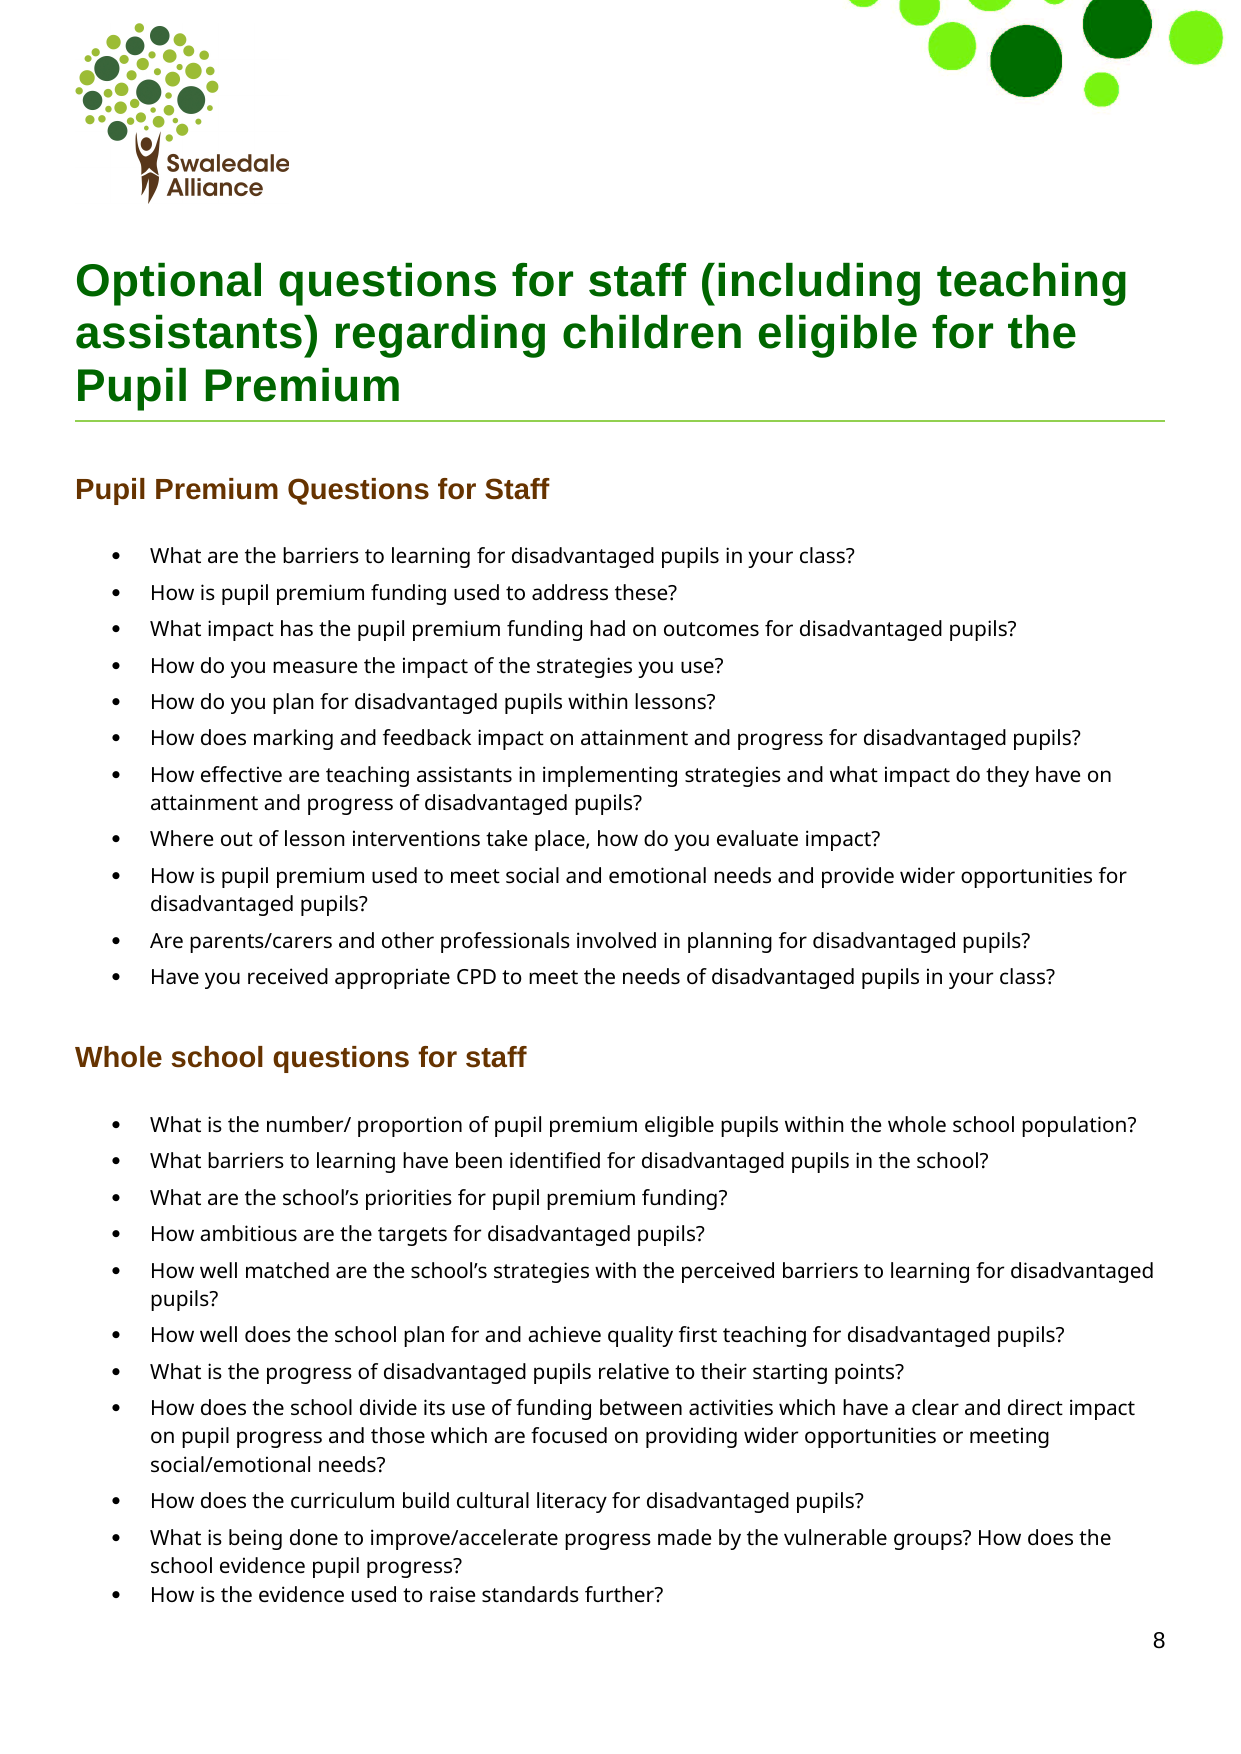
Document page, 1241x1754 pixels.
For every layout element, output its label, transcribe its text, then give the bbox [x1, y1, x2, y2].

list What is being done to improve/accelerate progress made by the vulnerable groups? How does the school evidence pupil progress? [112, 1523, 1165, 1580]
title Optional questions for staff (including teaching assistants) regarding children eligible for the Pupil Premium [75, 253, 1165, 420]
list How well matched are the school’s strategies with the perceived barriers to learning for disadvantaged pupils? [112, 1256, 1165, 1313]
list What are the school’s priorities for pupil premium funding? [112, 1183, 1165, 1211]
list How does the curriculum build cultural literacy for disadvantaged pupils? [112, 1486, 1165, 1515]
list How does the school divide its use of funding between activities which have a clear and direct impact on pupil progress and those which are focused on providing wider opportunities or meeting social/emotional needs? [112, 1393, 1165, 1478]
list How ambitious are the targets for disadvantaged pupils? [112, 1219, 1165, 1248]
list How is pupil premium funding used to address these? [112, 578, 1165, 606]
list Where out of lesson interventions take place, how do you evaluate impact? [112, 824, 1165, 853]
list How well does the school plan for and achieve quality first teaching for disadvantaged pupils? [112, 1321, 1165, 1349]
subtitle Pupil Premium Questions for Staff [75, 472, 1165, 505]
list How is the evidence used to raise standards further? [112, 1580, 1165, 1608]
list What impact has the pupil premium funding had on outcomes for disadvantaged pupils? [112, 614, 1165, 643]
list What are the barriers to learning for disadvantaged pupils in your class? [112, 542, 1165, 570]
list How does marking and feedback impact on attainment and progress for disadvantaged pupils? [112, 723, 1165, 752]
list What barriers to learning have been identified for disadvantaged pupils in the school? [112, 1147, 1165, 1175]
list How do you plan for disadvantaged pupils within lessons? [112, 687, 1165, 716]
list What is the number/ proportion of pupil premium eligible pupils within the whole school population? [112, 1110, 1165, 1139]
picture [684, 0, 1239, 133]
list Are parents/carers and other professionals involved in planning for disadvantaged pupils? [112, 926, 1165, 954]
list How effective are teaching assistants in implementing strategies and what impact do they have on attainment and progress of disadvantaged pupils? [112, 760, 1165, 817]
list Have you received appropriate CPD to meet the needs of disadvantaged pupils in your class? [112, 962, 1165, 991]
subtitle Whole school questions for staff [75, 1041, 1165, 1074]
list What is the progress of disadvantaged pupils relative to their starting points? [112, 1357, 1165, 1385]
picture [75, 23, 289, 204]
list How is pupil premium used to meet social and emotional needs and provide wider opportunities for disadvantaged pupils? [112, 861, 1165, 918]
list How do you measure the impact of the strategies you use? [112, 651, 1165, 679]
